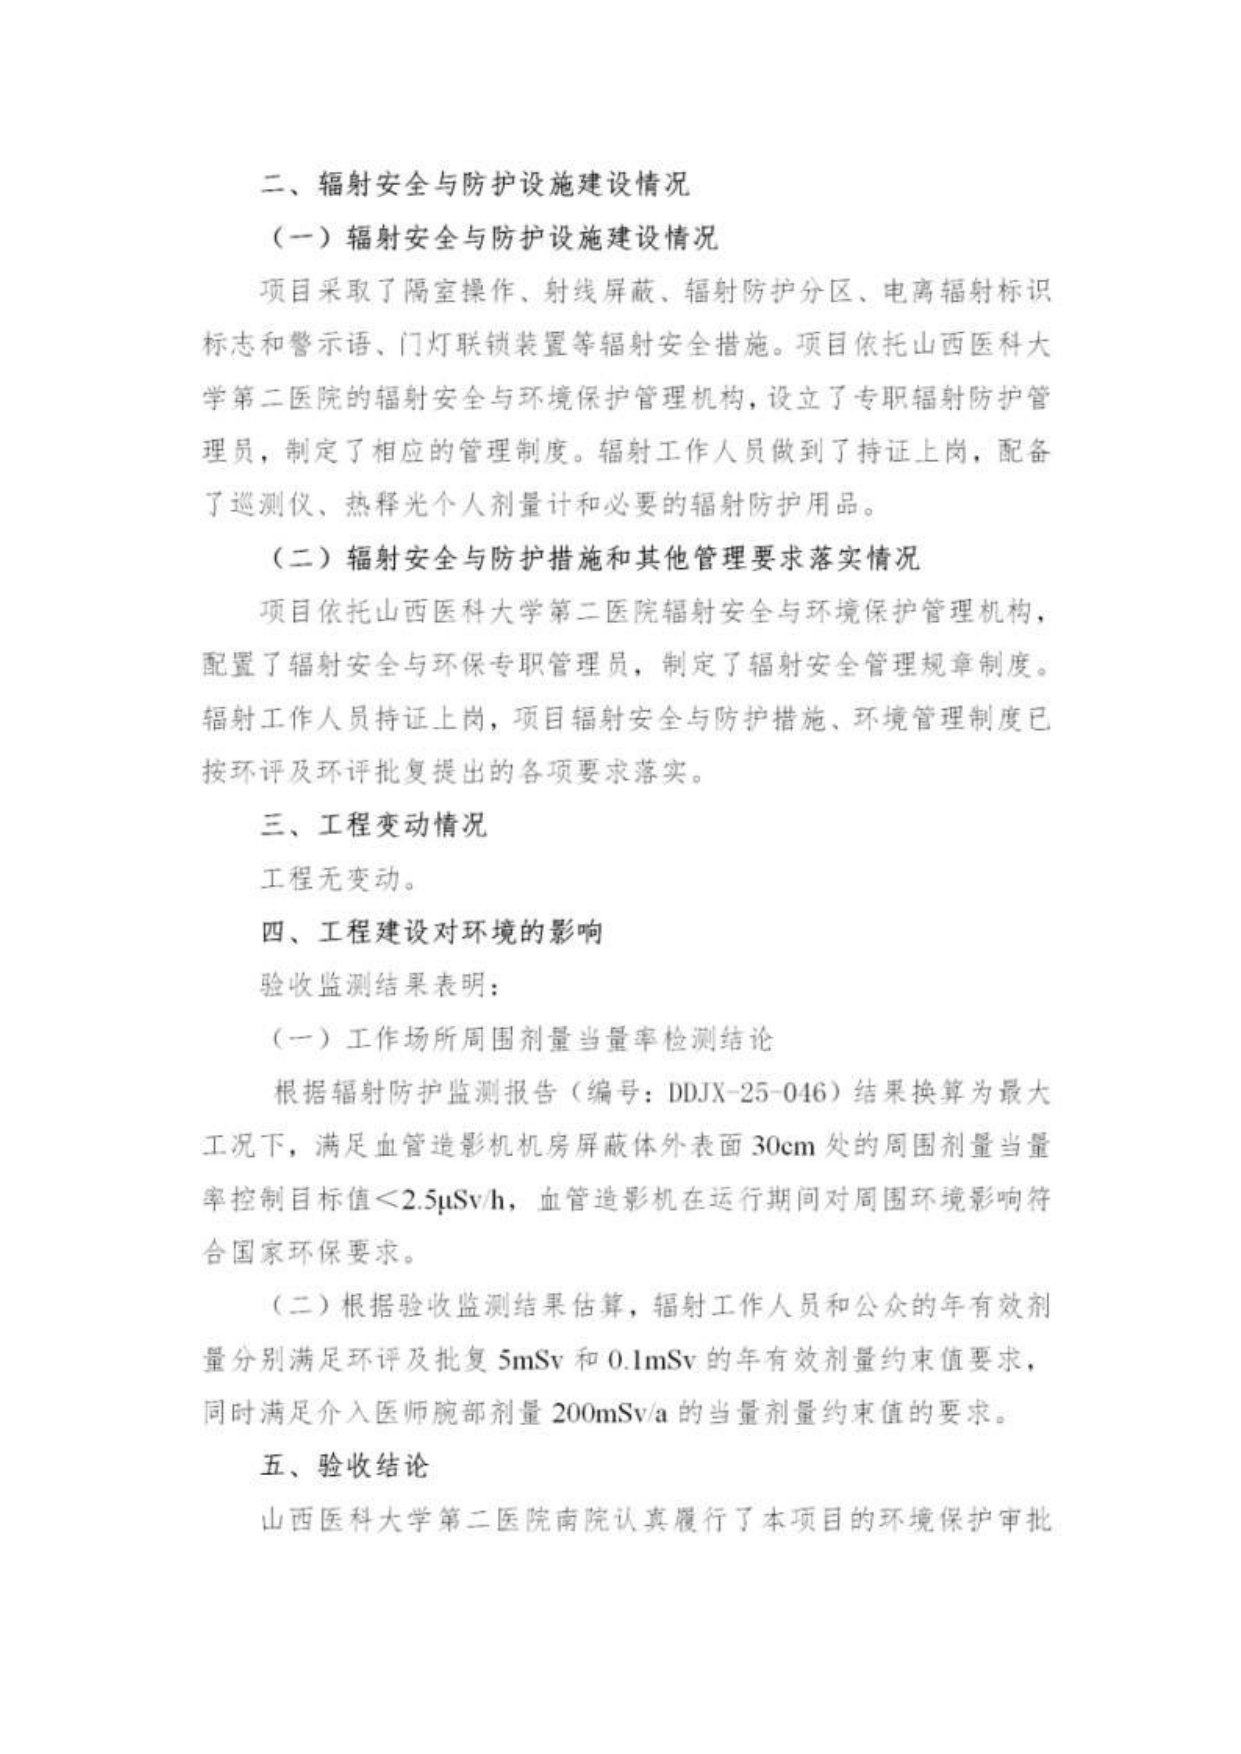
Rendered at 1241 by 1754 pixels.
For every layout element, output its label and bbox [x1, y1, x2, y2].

picture [200, 160, 1063, 1536]
